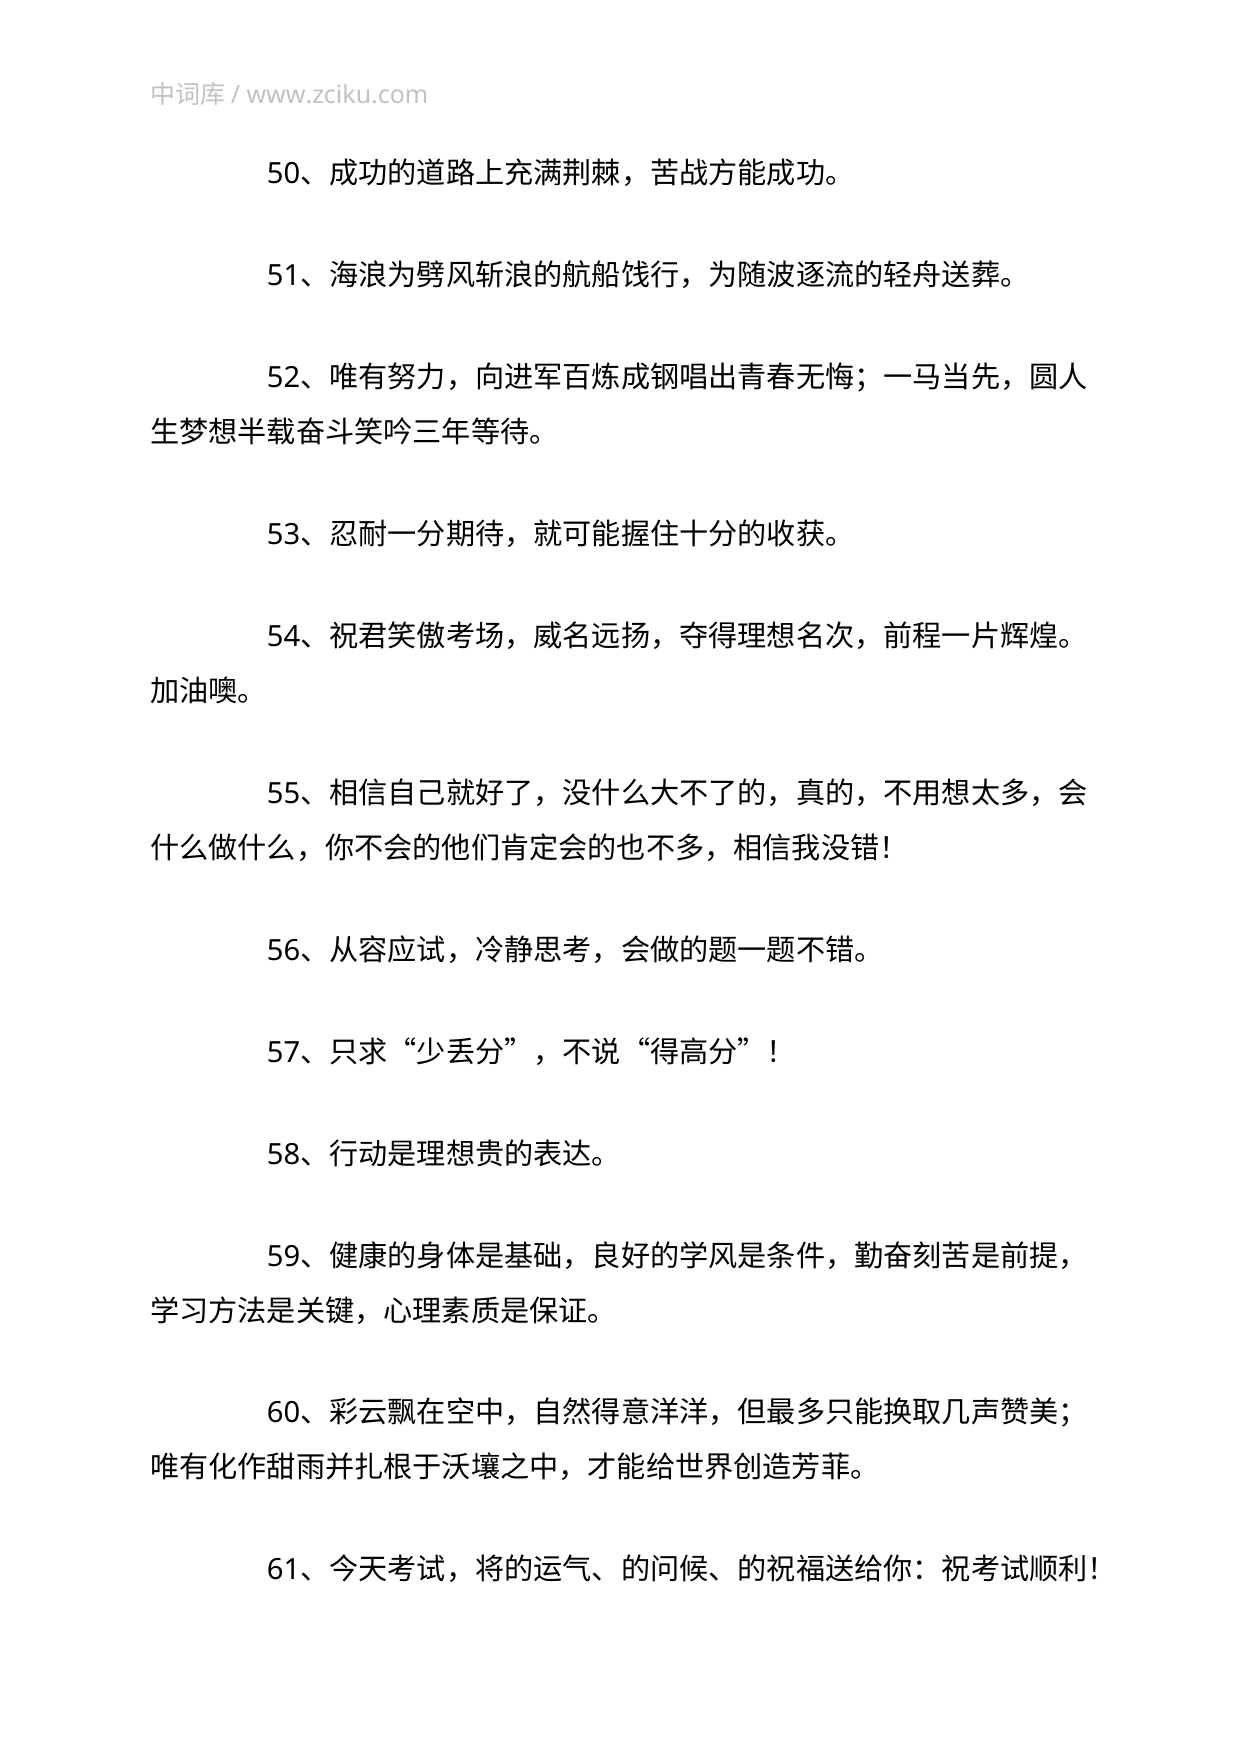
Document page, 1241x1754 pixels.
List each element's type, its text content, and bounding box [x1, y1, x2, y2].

text 61、今天考试，将的运气、的问候、的祝福送给你：祝考试顺利！ [150, 1546, 1090, 1588]
text 59、健康的身体是基础，良好的学风是条件，勤奋刻苦是前提，学习方法是关键，心理素质是保证。 [150, 1232, 1090, 1329]
text 60、彩云飘在空中，自然得意洋洋，但最多只能换取几声赞美；唯有化作甜雨并扎根于沃壤之中，才能给世界创造芳菲。 [150, 1389, 1090, 1486]
text 51、海浪为劈风斩浪的航船饯行，为随波逐流的轻舟送葬。 [150, 252, 1090, 294]
text 54、祝君笑傲考场，威名远扬，夺得理想名次，前程一片辉煌。加油噢。 [150, 613, 1090, 710]
text 53、忍耐一分期待，就可能握住十分的收获。 [150, 511, 1090, 553]
text 52、唯有努力，向进军百炼成钢唱出青春无悔；一马当先，圆人生梦想半载奋斗笑吟三年等待。 [150, 354, 1090, 451]
text 56、从容应试，冷静思考，会做的题一题不错。 [150, 926, 1090, 969]
text 55、相信自己就好了，没什么大不了的，真的，不用想太多，会什么做什么，你不会的他们肯定会的也不多，相信我没错！ [150, 769, 1090, 867]
text 50、成功的道路上充满荆棘，苦战方能成功。 [150, 150, 1090, 192]
text 57、只求“少丢分”，不说“得高分”！ [150, 1028, 1090, 1071]
text 58、行动是理想贵的表达。 [150, 1130, 1090, 1173]
